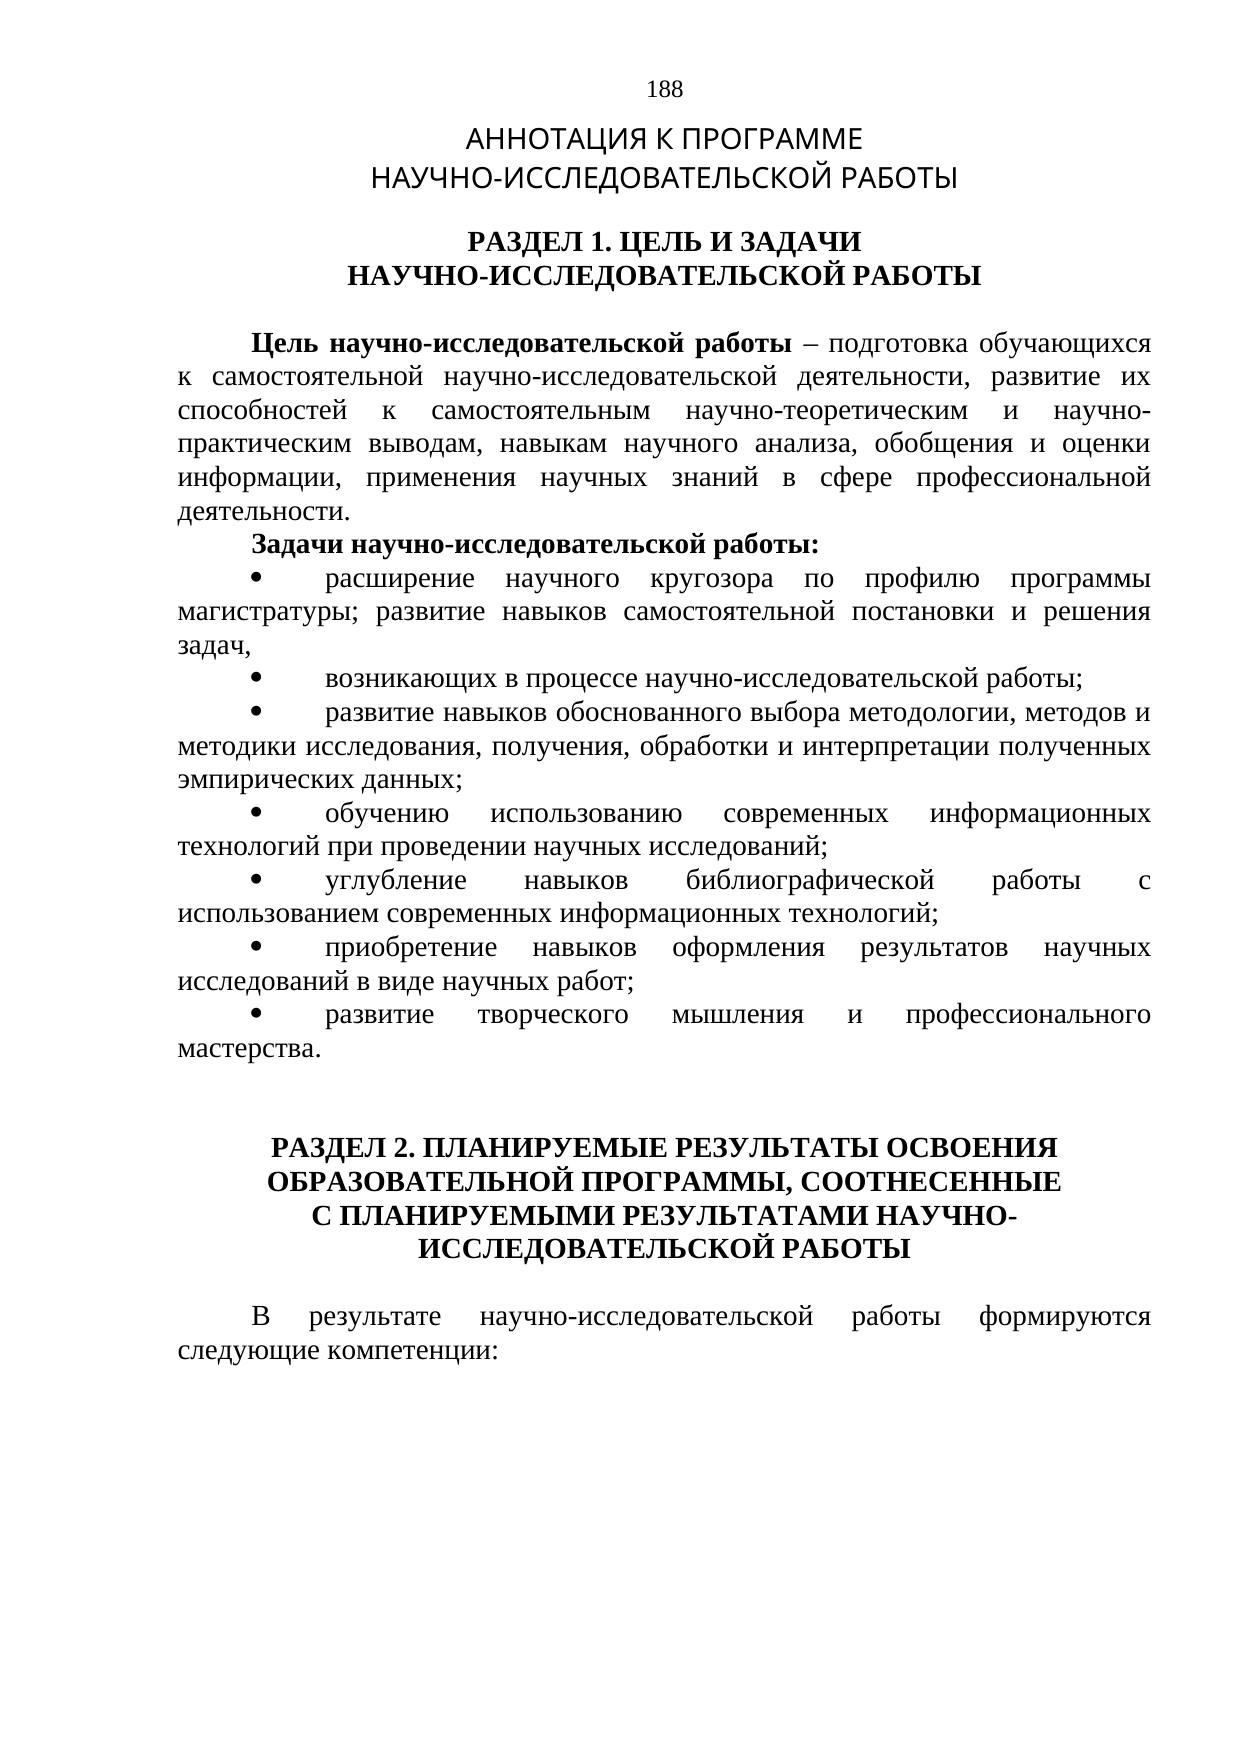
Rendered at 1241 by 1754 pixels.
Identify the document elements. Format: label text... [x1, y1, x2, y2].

text В результате научно-исследовательской работы формируются следующие компетенции: [177, 1298, 1152, 1365]
text Цель научно-исследовательской работы – подготовка обучающихся к самостоятельной научно-исследовательской деятельности, развитие их способностей к самостоятельным научно-теоретическим и научно-практическим выводам, навыкам научного анализа, обобщения и оценки информации, применения научных знаний в сфере профессиональной деятельности. [177, 325, 1152, 526]
text НАУЧНО-ИССЛЕДОВАТЕЛЬСКОЙ РАБОТЫ [177, 158, 1152, 197]
text РАЗДЕЛ 2. ПЛАНИРУЕМЫЕ РЕЗУЛЬТАТЫ ОСВОЕНИЯ ОБРАЗОВАТЕЛЬНОЙ ПРОГРАММЫ, СООТНЕСЕННЫЕ С ПЛАНИРУЕМЫМИ РЕЗУЛЬТАТАМИ НАУЧНО-ИССЛЕДОВАТЕЛЬСКОЙ РАБОТЫ [177, 1131, 1152, 1265]
list возникающих в процессе научно-исследовательской работы; [177, 660, 1152, 694]
text Задачи научно-исследовательской работы: [177, 526, 1152, 560]
text НАУЧНО-ИССЛЕДОВАТЕЛЬСКОЙ РАБОТЫ [177, 258, 1152, 291]
list углубление навыков библиографической работы с использованием современных информационных технологий; [177, 862, 1152, 929]
text РАЗДЕЛ 1. ЦЕЛЬ И ЗАДАЧИ [177, 224, 1152, 258]
text АННОТАЦИЯ К ПРОГРАММЕ [177, 118, 1152, 158]
list обучению использованию современных информационных технологий при проведении научных исследований; [177, 795, 1152, 862]
list приобретение навыков оформления результатов научных исследований в виде научных работ; [177, 929, 1152, 996]
list расширение научного кругозора по профилю программы магистратуры; развитие навыков самостоятельной постановки и решения задач, [177, 560, 1152, 660]
list развитие творческого мышления и профессионального мастерства. [177, 996, 1152, 1063]
list развитие навыков обоснованного выбора методологии, методов и методики исследования, получения, обработки и интерпретации полученных эмпирических данных; [177, 694, 1152, 795]
